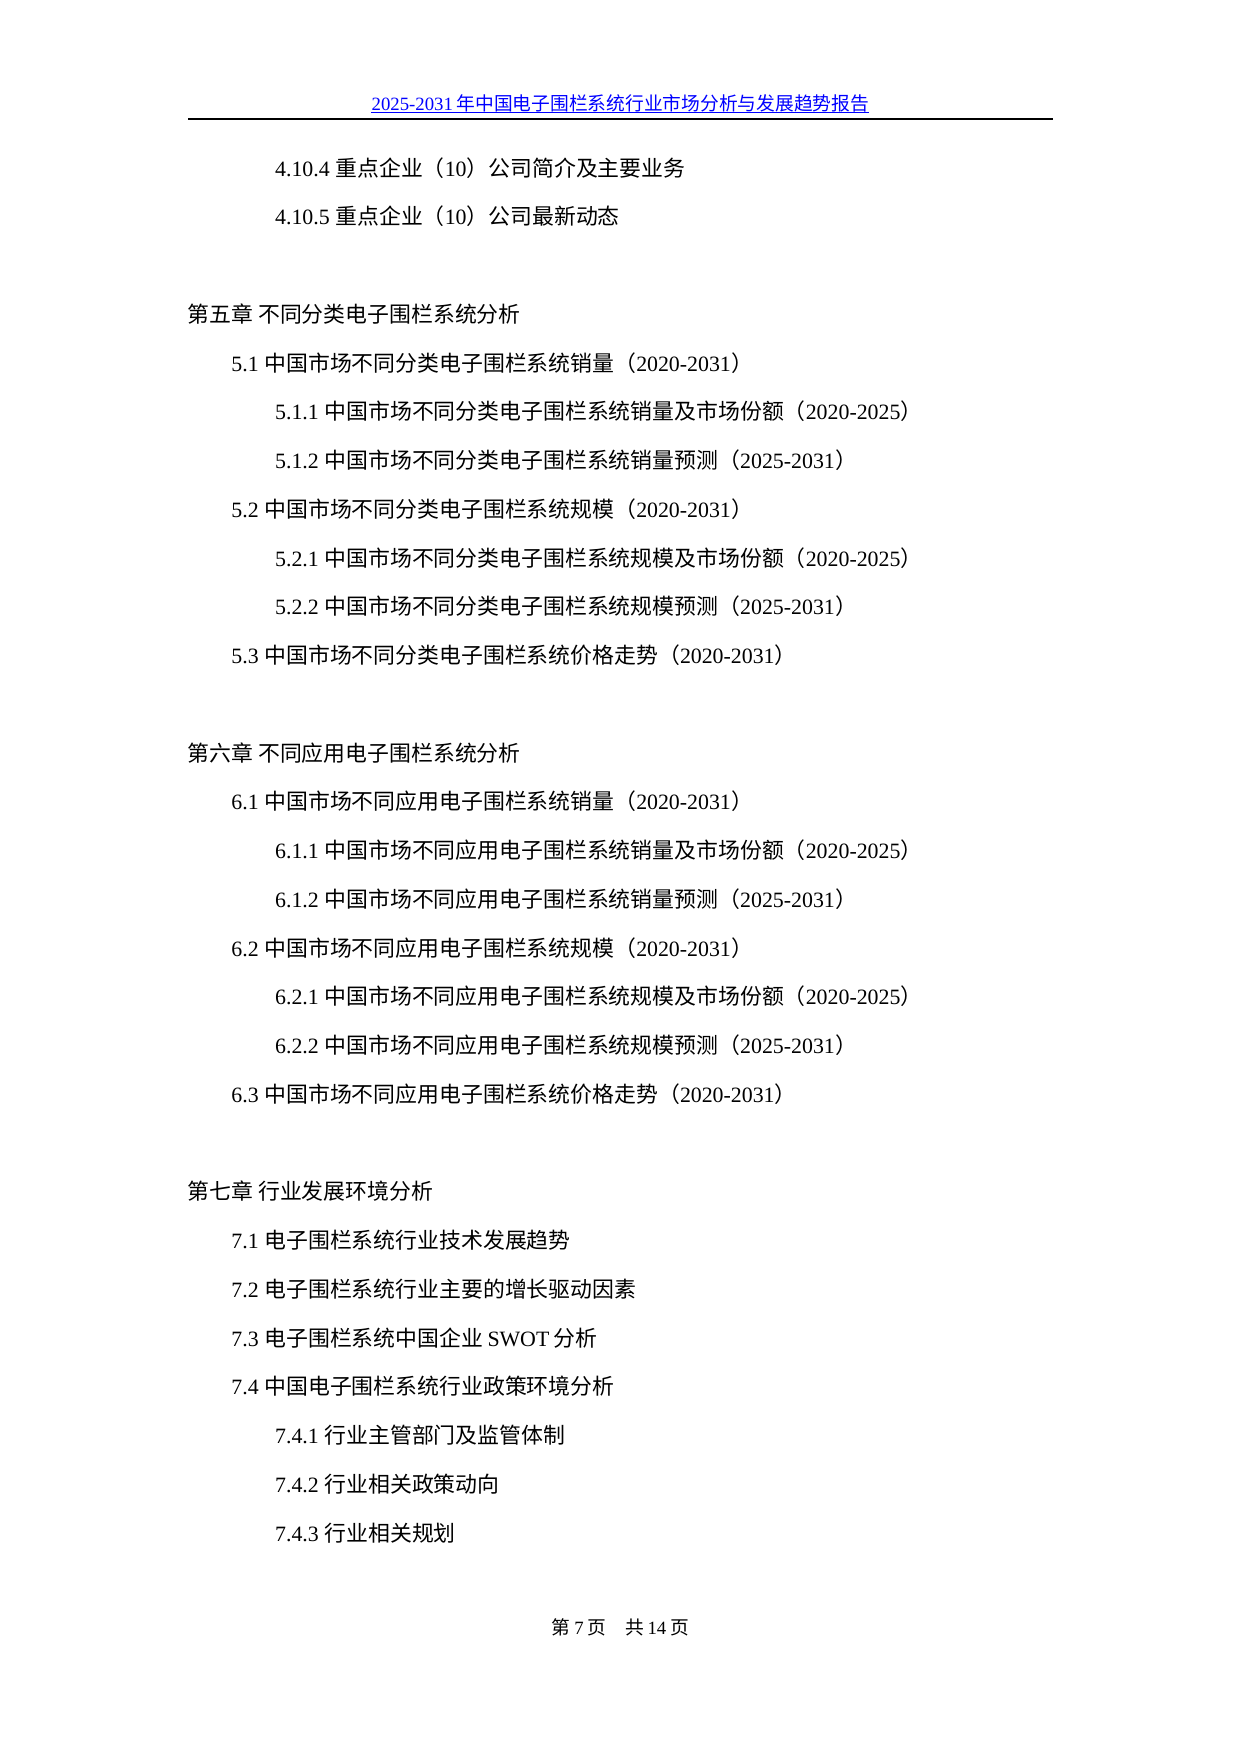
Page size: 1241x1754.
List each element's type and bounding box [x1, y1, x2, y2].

text [187, 150, 1053, 1548]
